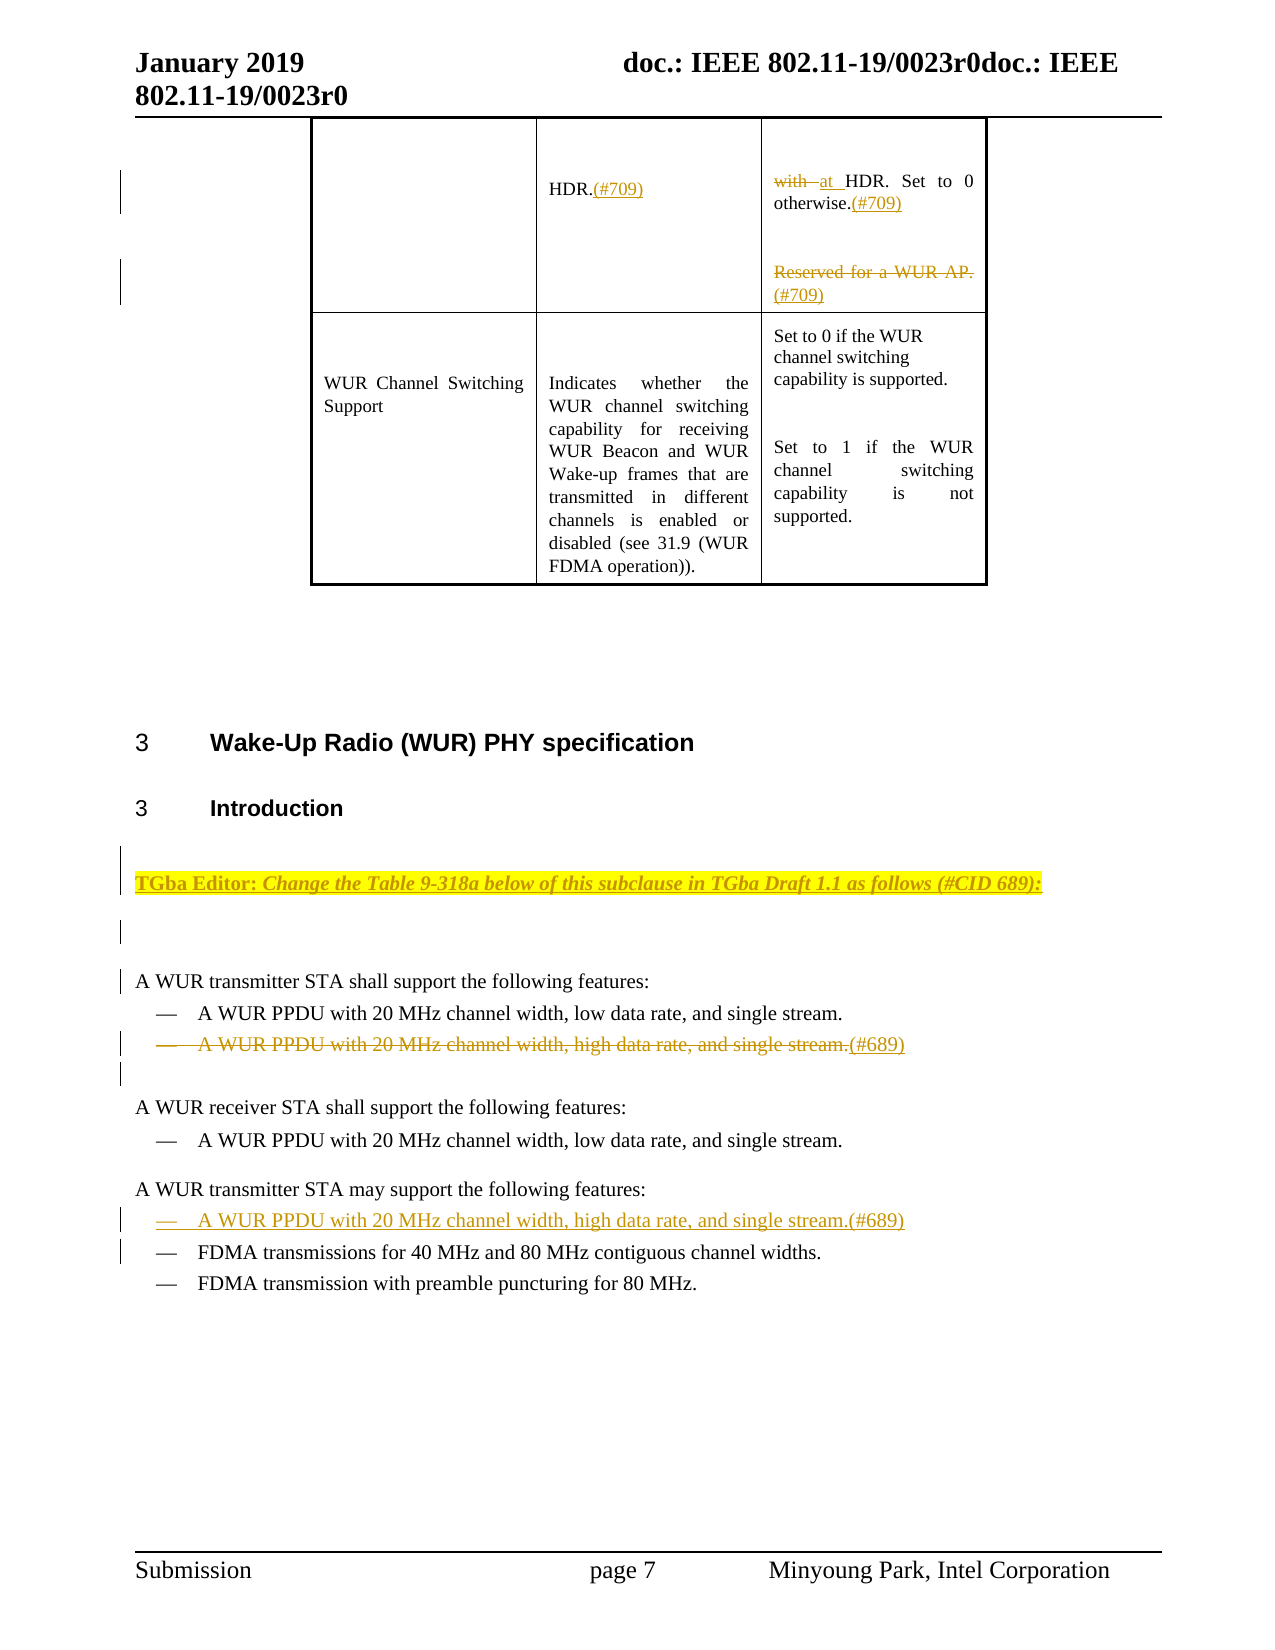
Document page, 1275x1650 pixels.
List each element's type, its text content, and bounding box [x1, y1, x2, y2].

list FDMA transmission with preamble puncturing for 80 MHz. [156, 1270, 1162, 1295]
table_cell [313, 119, 536, 311]
text A WUR receiver STA shall support the following features: [135, 1095, 1162, 1119]
table_cell Set to 0 if the WUR channel switching capability is supported. Set to 1 if the WUR channel switching capability is not supported. [762, 313, 985, 583]
list A WUR PPDU with 20 MHz channel width, low data rate, and single stream. [156, 1127, 1162, 1152]
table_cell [537, 119, 761, 311]
table_cell WUR Channel Switching Support [313, 313, 536, 583]
list A WUR PPDU with 20 MHz channel width, low data rate, and single stream. [156, 1000, 1162, 1025]
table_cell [762, 119, 985, 311]
list Wake-Up Radio (WUR) PHY specification [135, 728, 1162, 757]
table_cell Indicates whether the WUR channel switching capability for receiving WUR Beacon and WUR Wake-up frames that are transmitted in different channels is enabled or disabled (see 31.9 (WUR FDMA operation)). [537, 313, 761, 583]
list FDMA transmissions for 40 MHz and 80 MHz contiguous channel widths. [156, 1239, 1162, 1264]
text A WUR transmitter STA shall support the following features: [135, 969, 1162, 993]
list Introduction [135, 794, 1162, 821]
text A WUR transmitter STA may support the following features: [135, 1177, 1162, 1201]
